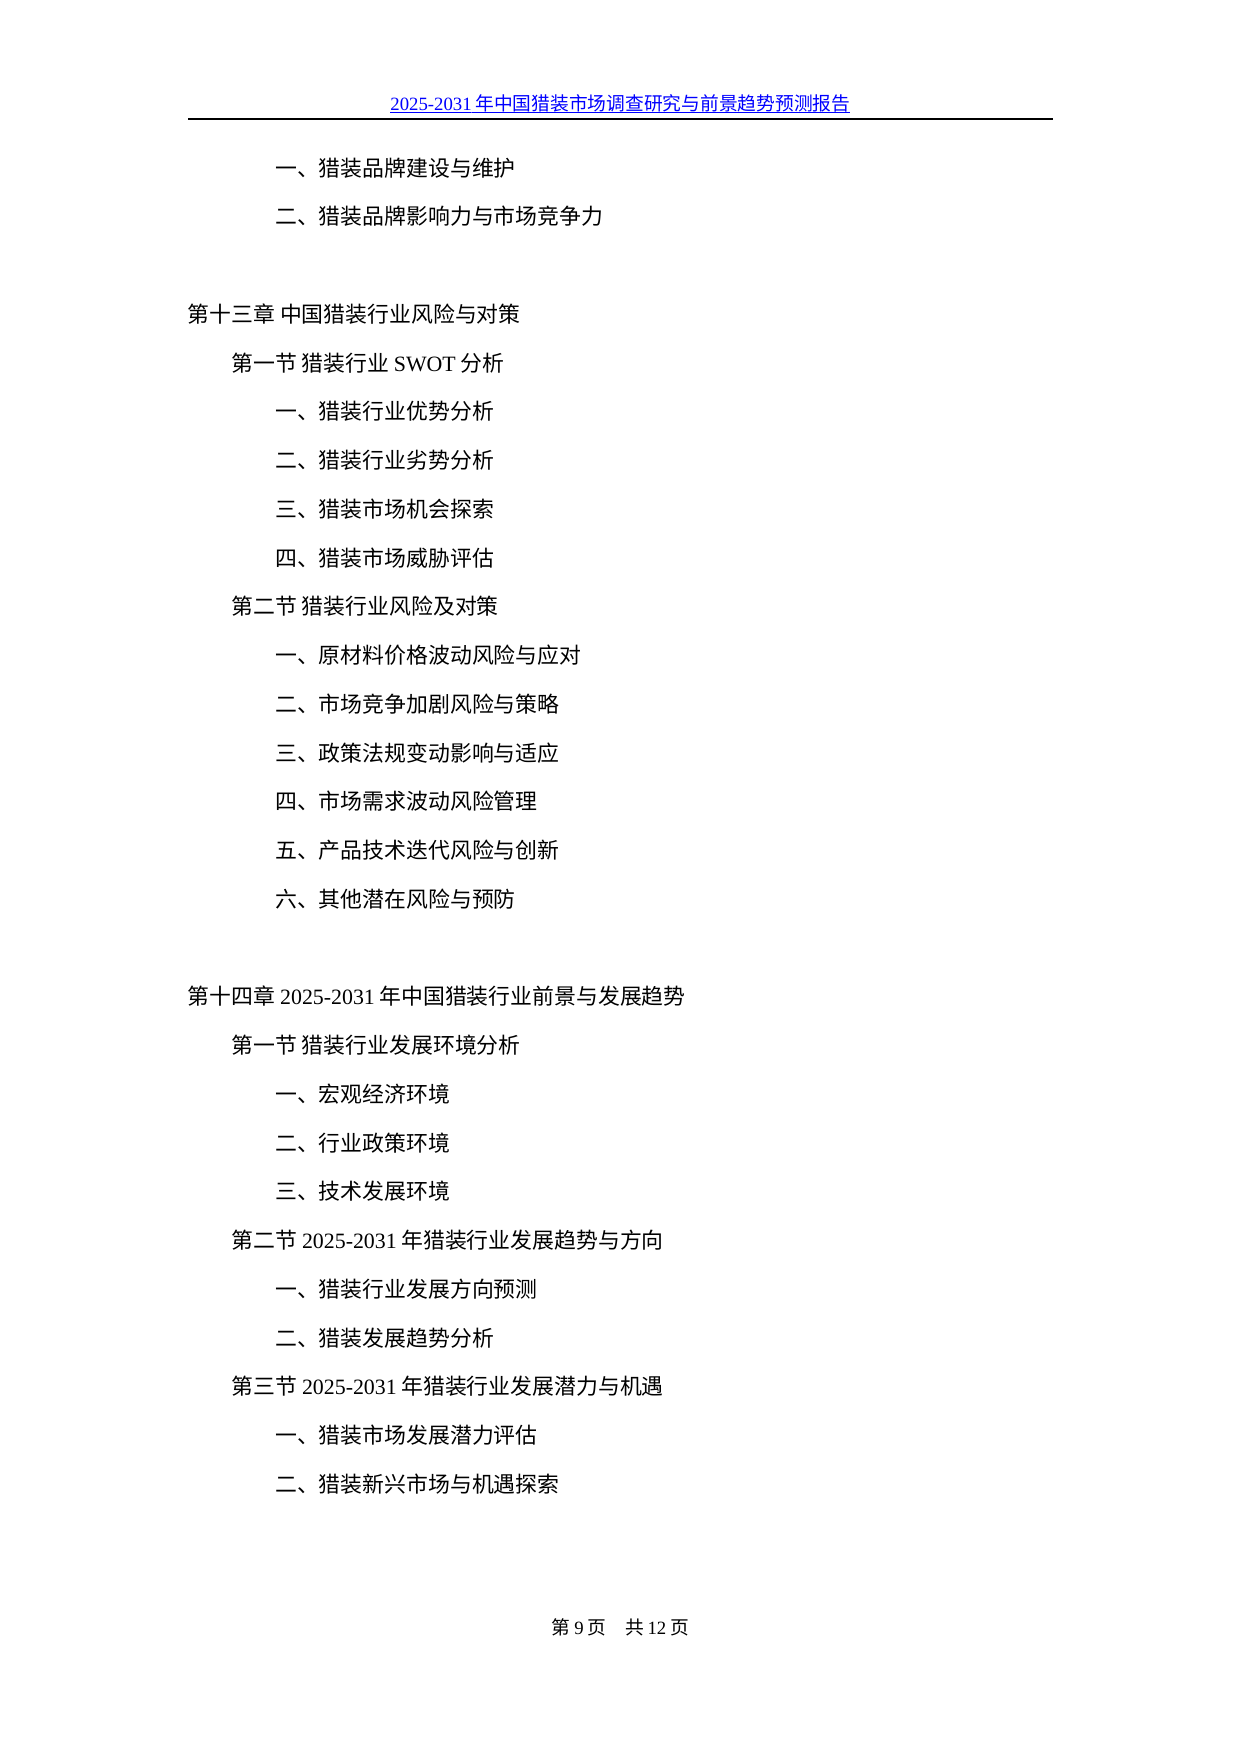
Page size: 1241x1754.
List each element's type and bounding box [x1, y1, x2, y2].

text [187, 150, 1053, 1499]
